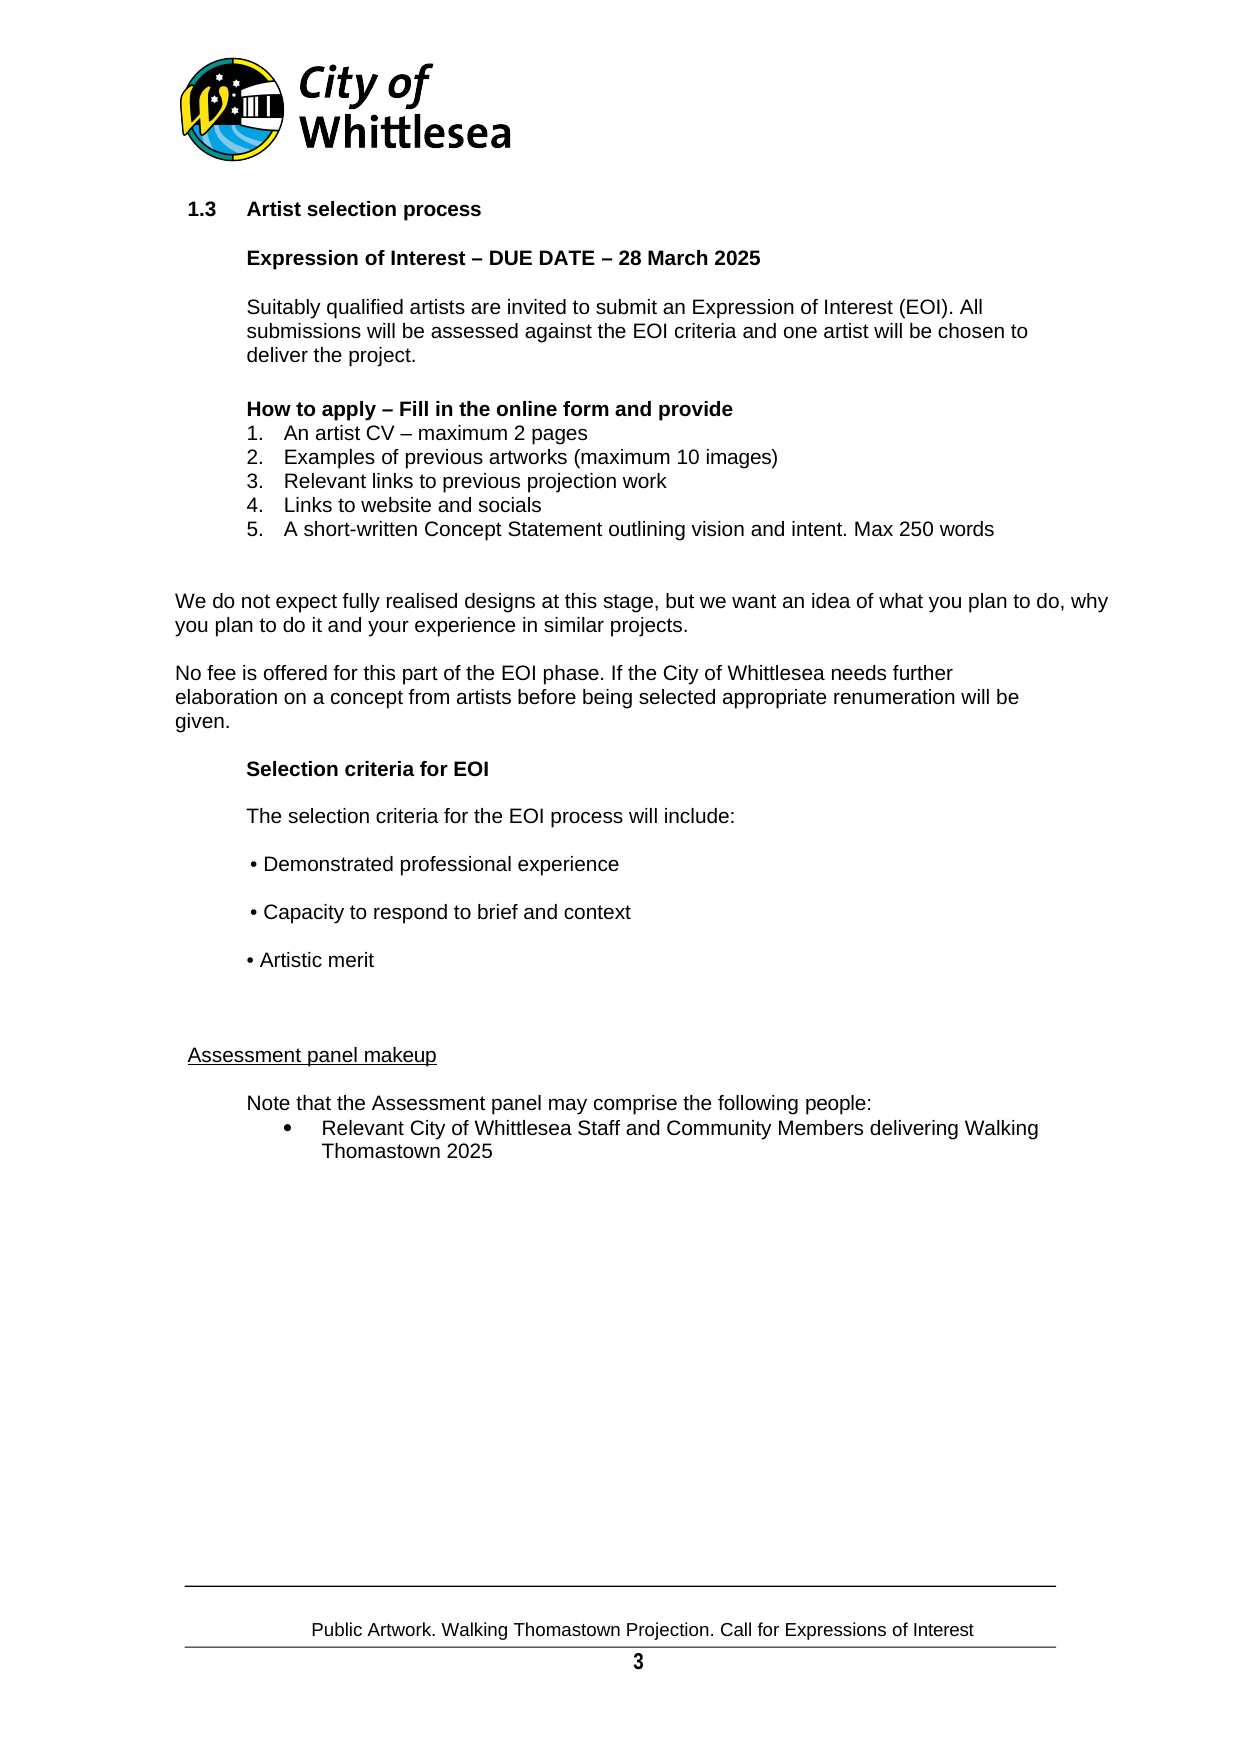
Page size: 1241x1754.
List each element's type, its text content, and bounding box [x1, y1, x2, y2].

list Relevant links to previous projection work [246, 469, 1011, 493]
text Suitably qualified artists are invited to submit an Expression of Interest (EOI). All submissions will be assessed against the EOI criteria and one artist will be chosen to deliver the project. [246, 295, 1053, 367]
picture [175, 52, 513, 167]
text Expression of Interest – DUE DATE – 28 March 2025 [246, 246, 1121, 270]
text No fee is offered for this part of the EOI phase. If the City of Whittlesea needs further elaboration on a concept from artists before being selected appropriate renumeration will be given. [175, 661, 1023, 733]
list An artist CV – maximum 2 pages [246, 421, 1023, 445]
text How to apply – Fill in the online form and provide [246, 397, 1121, 421]
text Assessment panel makeup [187, 1043, 1121, 1067]
list A short-written Concept Statement outlining vision and intent. Max 250 words [246, 517, 1011, 541]
text • Capacity to respond to brief and context [250, 900, 1121, 924]
text We do not expect fully realised designs at this stage, but we want an idea of what you plan to do, why you plan to do it and your experience in similar projects. [175, 589, 1121, 637]
text Note that the Assessment panel may comprise the following people: [246, 1091, 1121, 1115]
list Artist selection process [187, 197, 1121, 221]
list Examples of previous artworks (maximum 10 images) [246, 445, 1023, 469]
list Relevant City of Whittlesea Staff and Community Members delivering Walking Thomastown 2025 [284, 1115, 1121, 1163]
text • Artistic merit [175, 947, 1121, 971]
text The selection criteria for the EOI process will include: [175, 804, 1121, 828]
text • Demonstrated professional experience [175, 852, 1121, 876]
list Links to website and socials [246, 493, 1011, 517]
text Selection criteria for EOI [175, 757, 1121, 781]
